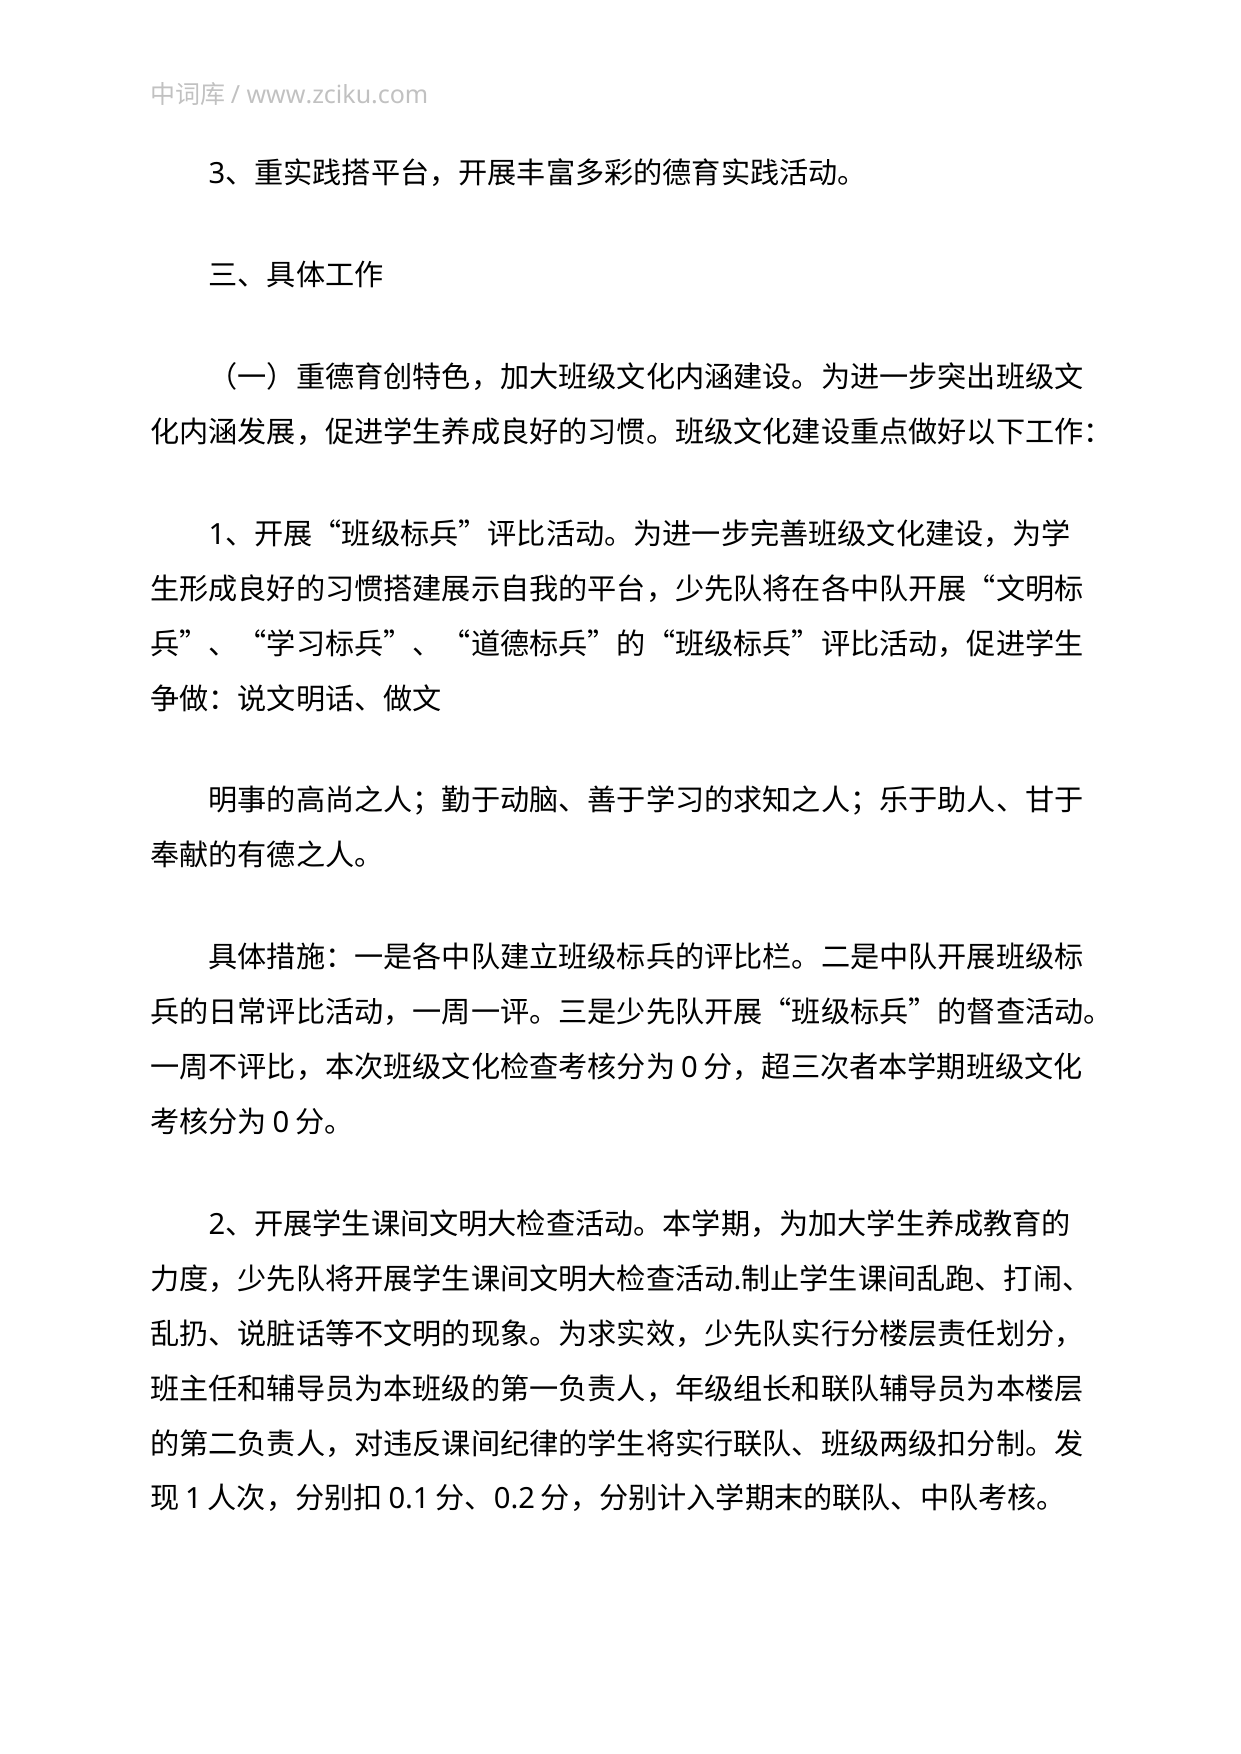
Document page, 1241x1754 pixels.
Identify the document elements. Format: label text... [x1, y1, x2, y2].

text 具体措施：一是各中队建立班级标兵的评比栏。二是中队开展班级标兵的日常评比活动，一周一评。三是少先队开展“班级标兵”的督查活动。一周不评比，本次班级文化检查考核分为0分，超三次者本学期班级文化考核分为0分。 [150, 934, 1090, 1141]
text （一）重德育创特色，加大班级文化内涵建设。为进一步突出班级文化内涵发展，促进学生养成良好的习惯。班级文化建设重点做好以下工作： [150, 354, 1090, 451]
text 2、开展学生课间文明大检查活动。本学期，为加大学生养成教育的力度，少先队将开展学生课间文明大检查活动.制止学生课间乱跑、打闹、乱扔、说脏话等不文明的现象。为求实效，少先队实行分楼层责任划分，班主任和辅导员为本班级的第一负责人，年级组长和联队辅导员为本楼层的第二负责人，对违反课间纪律的学生将实行联队、班级两级扣分制。发现1人次，分别扣0.1分、0.2分，分别计入学期末的联队、中队考核。 [150, 1200, 1090, 1517]
text 三、具体工作 [150, 252, 1090, 294]
text 明事的高尚之人；勤于动脑、善于学习的求知之人；乐于助人、甘于奉献的有德之人。 [150, 777, 1090, 874]
text 1、开展“班级标兵”评比活动。为进一步完善班级文化建设，为学生形成良好的习惯搭建展示自我的平台，少先队将在各中队开展“文明标兵”、“学习标兵”、“道德标兵”的“班级标兵”评比活动，促进学生争做：说文明话、做文 [150, 510, 1090, 717]
text 3、重实践搭平台，开展丰富多彩的德育实践活动。 [150, 150, 1090, 192]
